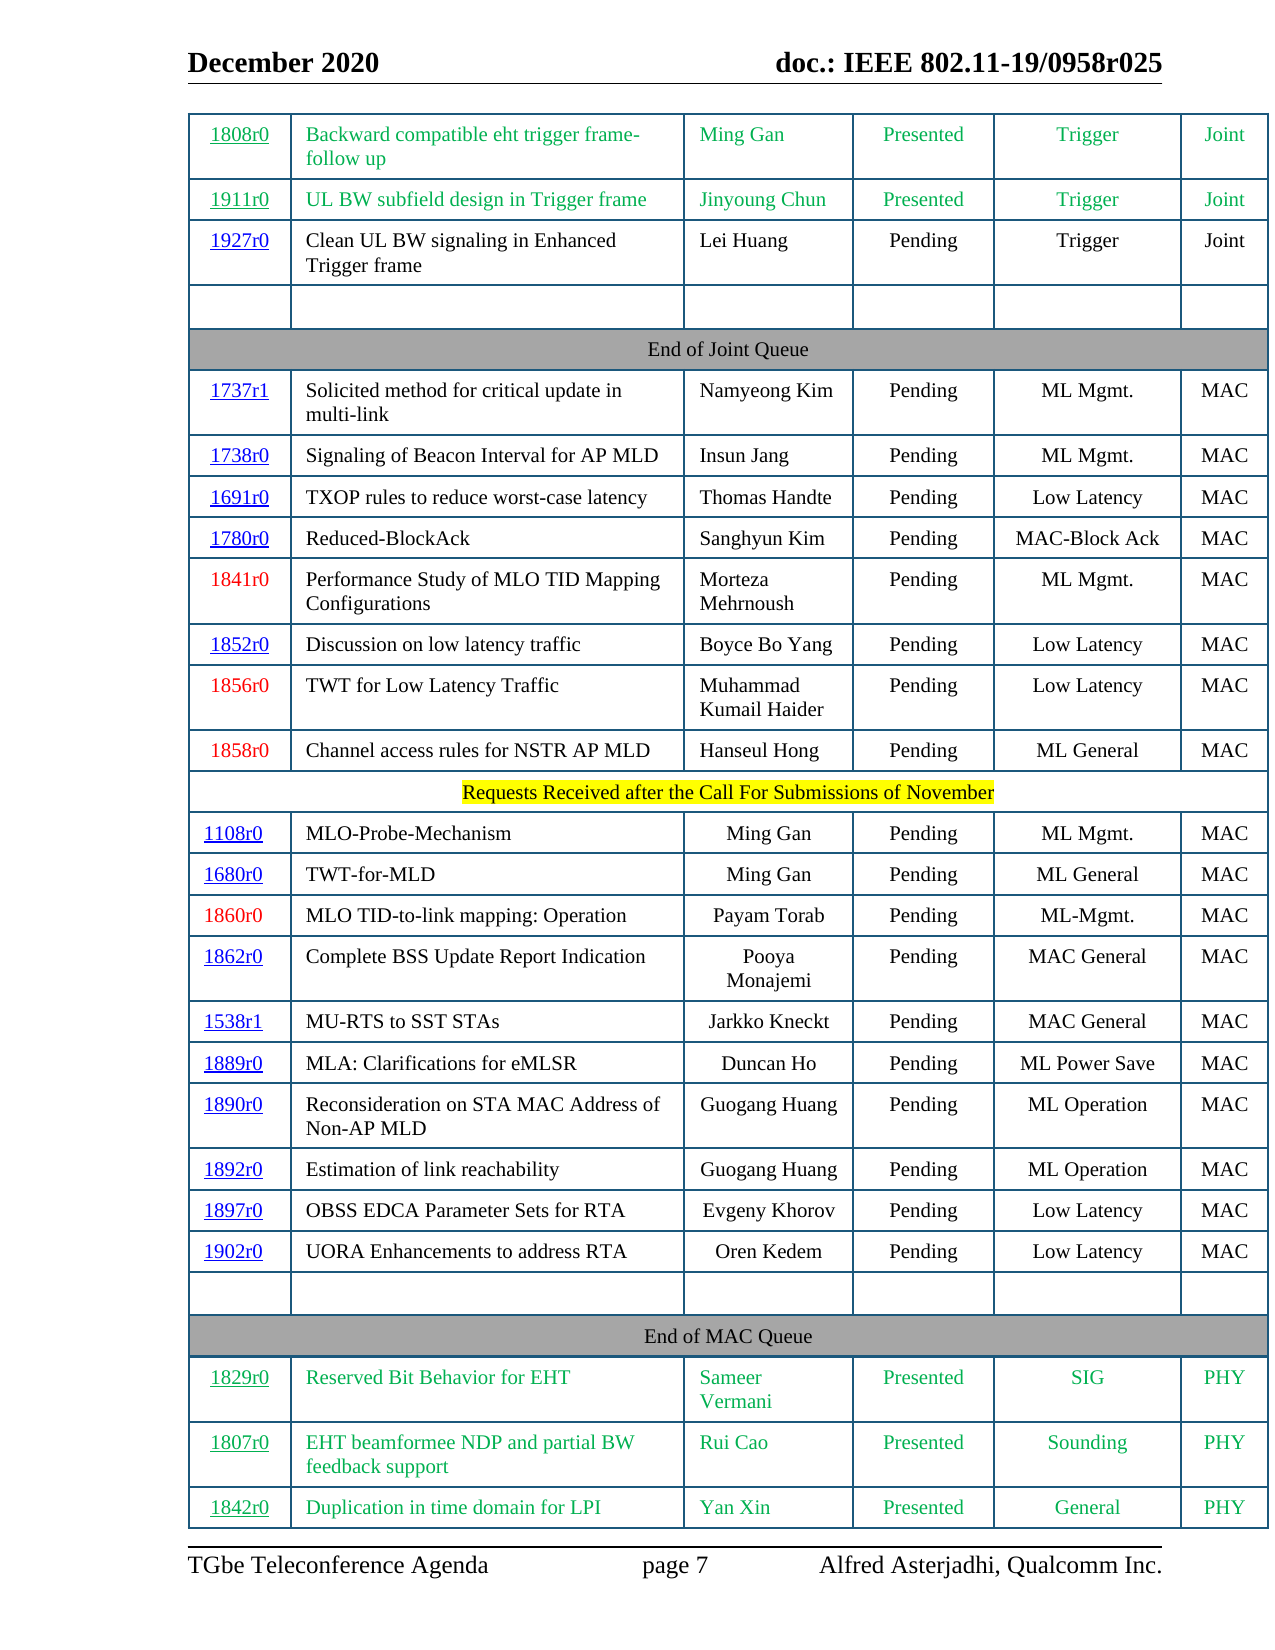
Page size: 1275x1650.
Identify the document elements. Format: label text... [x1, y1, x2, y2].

table_cell Trigger [995, 180, 1180, 219]
table_cell 1691r0 [190, 477, 290, 516]
table_cell SIG [995, 1358, 1180, 1421]
table_cell TXOP rules to reduce worst-case latency [292, 477, 683, 516]
table_cell MLO-Probe-Mechanism [292, 813, 683, 852]
table_cell [854, 286, 993, 327]
table_cell PHY [1182, 1488, 1267, 1527]
table_cell Duncan Ho [685, 1043, 852, 1082]
table_cell Ming Gan [685, 854, 852, 893]
table_cell MAC [1182, 854, 1267, 893]
table_cell General [995, 1488, 1180, 1527]
table_cell [190, 286, 290, 327]
table_cell MAC [1182, 731, 1267, 770]
table_cell Low Latency [995, 1232, 1180, 1271]
table_cell [995, 1273, 1180, 1314]
table_cell MAC [1182, 813, 1267, 852]
table_cell Pending [854, 1043, 993, 1082]
table_cell Pending [854, 1002, 993, 1041]
table_cell [292, 286, 683, 327]
table_cell MAC General [995, 937, 1180, 1000]
table_cell Requests Received after the Call For Submissions of November [190, 772, 1267, 811]
table_cell Solicited method for critical update in multi-link [292, 371, 683, 434]
table_cell MAC [1182, 518, 1267, 557]
table_cell Guogang Huang [685, 1084, 852, 1147]
table_cell Jinyoung Chun [685, 180, 852, 219]
table_cell Pending [854, 813, 993, 852]
table_cell ML General [995, 854, 1180, 893]
table_cell [685, 286, 852, 327]
table_cell OBSS EDCA Parameter Sets for RTA [292, 1191, 683, 1229]
table_cell [854, 1273, 993, 1314]
table_cell Low Latency [995, 477, 1180, 516]
table_cell MAC [1182, 1084, 1267, 1147]
table_cell ML-Mgmt. [995, 896, 1180, 934]
table_cell Presented [854, 1423, 993, 1486]
table_cell ML Operation [995, 1084, 1180, 1147]
table_cell Pending [854, 559, 993, 622]
table_cell 1858r0 [190, 731, 290, 770]
table_cell Yan Xin [685, 1488, 852, 1527]
table_cell Presented [854, 115, 993, 178]
table_cell Pending [854, 896, 993, 934]
table_cell ML Mgmt. [995, 813, 1180, 852]
table_cell ML Mgmt. [995, 371, 1180, 434]
table_cell Pending [854, 1191, 993, 1229]
table_cell Pending [854, 1232, 993, 1271]
table_cell Namyeong Kim [685, 371, 852, 434]
table_cell ML Power Save [995, 1043, 1180, 1082]
table_cell 1902r0 [190, 1232, 290, 1271]
table_cell MAC [1182, 666, 1267, 729]
table_cell Pending [854, 518, 993, 557]
table_cell 1780r0 [190, 518, 290, 557]
table_cell 1829r0 [190, 1358, 290, 1421]
table_cell 1680r0 [190, 854, 290, 893]
table_cell Signaling of Beacon Interval for AP MLD [292, 436, 683, 475]
table_cell Lei Huang [685, 221, 852, 284]
table_cell Thomas Handte [685, 477, 852, 516]
table_cell Presented [854, 180, 993, 219]
table_cell MU-RTS to SST STAs [292, 1002, 683, 1041]
table_cell Oren Kedem [685, 1232, 852, 1271]
table_cell Reduced-BlockAck [292, 518, 683, 557]
table_cell Joint [1182, 115, 1267, 178]
table_cell Insun Jang [685, 436, 852, 475]
table_cell End of MAC Queue [190, 1316, 1267, 1355]
table_cell Reconsideration on STA MAC Address of Non-AP MLD [292, 1084, 683, 1147]
table_cell Ming Gan [685, 115, 852, 178]
table_cell Evgeny Khorov [685, 1191, 852, 1229]
table_cell Pending [854, 731, 993, 770]
table_cell 1862r0 [190, 937, 290, 1000]
table_cell Duplication in time domain for LPI [292, 1488, 683, 1527]
table_cell MAC [1182, 937, 1267, 1000]
table_cell 1897r0 [190, 1191, 290, 1229]
table_cell Backward compatible eht trigger frame-follow up [292, 115, 683, 178]
table_cell Estimation of link reachability [292, 1149, 683, 1188]
table_cell Jarkko Kneckt [685, 1002, 852, 1041]
table_cell Low Latency [995, 1191, 1180, 1229]
table_cell [995, 286, 1180, 327]
table_cell Morteza Mehrnoush [685, 559, 852, 622]
table_cell Sounding [995, 1423, 1180, 1486]
table_cell 1538r1 [190, 1002, 290, 1041]
table_cell Pending [854, 477, 993, 516]
table_cell MAC [1182, 896, 1267, 934]
table_cell [1182, 1273, 1267, 1314]
table_cell MLA: Clarifications for eMLSR [292, 1043, 683, 1082]
table_cell MAC [1182, 1043, 1267, 1082]
table_cell MAC [1182, 1232, 1267, 1271]
table_cell UL BW subfield design in Trigger frame [292, 180, 683, 219]
table_cell Presented [854, 1488, 993, 1527]
table_cell Clean UL BW signaling in Enhanced Trigger frame [292, 221, 683, 284]
table_cell Channel access rules for NSTR AP MLD [292, 731, 683, 770]
table_cell Trigger [995, 115, 1180, 178]
table_cell Joint [1182, 180, 1267, 219]
table_cell UORA Enhancements to address RTA [292, 1232, 683, 1271]
table_cell MAC [1182, 559, 1267, 622]
table_cell Hanseul Hong [685, 731, 852, 770]
table_cell MAC General [995, 1002, 1180, 1041]
table_cell 1911r0 [190, 180, 290, 219]
table_cell Sameer Vermani [685, 1358, 852, 1421]
table_cell MAC [1182, 371, 1267, 434]
table_cell 1807r0 [190, 1423, 290, 1486]
table_cell Pending [854, 221, 993, 284]
table_cell Rui Cao [685, 1423, 852, 1486]
table_cell Performance Study of MLO TID Mapping Configurations [292, 559, 683, 622]
table_cell Trigger [995, 221, 1180, 284]
table_cell MAC [1182, 1149, 1267, 1188]
table_cell 1737r1 [190, 371, 290, 434]
table_cell ML Mgmt. [995, 436, 1180, 475]
table_cell Pending [854, 371, 993, 434]
table_cell 1738r0 [190, 436, 290, 475]
table_cell 1852r0 [190, 625, 290, 664]
table_cell MAC [1182, 477, 1267, 516]
table_cell 1892r0 [190, 1149, 290, 1188]
table_cell Ming Gan [685, 813, 852, 852]
table_cell Pending [854, 937, 993, 1000]
table_cell 1889r0 [190, 1043, 290, 1082]
table_cell MAC [1182, 436, 1267, 475]
table_cell TWT for Low Latency Traffic [292, 666, 683, 729]
table_cell Sanghyun Kim [685, 518, 852, 557]
table_cell Pending [854, 1084, 993, 1147]
table_cell Pending [854, 1149, 993, 1188]
table_cell ML Operation [995, 1149, 1180, 1188]
table_cell MAC [1182, 1191, 1267, 1229]
table_cell 1108r0 [190, 813, 290, 852]
table_cell PHY [1182, 1358, 1267, 1421]
table_cell EHT beamformee NDP and partial BW feedback support [292, 1423, 683, 1486]
table_cell Pending [854, 625, 993, 664]
table_cell Low Latency [995, 625, 1180, 664]
table_cell 1856r0 [190, 666, 290, 729]
table_cell Discussion on low latency traffic [292, 625, 683, 664]
table_cell Pending [854, 436, 993, 475]
table_cell TWT-for-MLD [292, 854, 683, 893]
table_cell MAC-Block Ack [995, 518, 1180, 557]
table_cell [190, 1273, 290, 1314]
table_cell Pending [854, 666, 993, 729]
table_cell PHY [1182, 1423, 1267, 1486]
table_cell Payam Torab [685, 896, 852, 934]
table_cell Complete BSS Update Report Indication [292, 937, 683, 1000]
table_cell 1927r0 [190, 221, 290, 284]
table_cell MAC [1182, 1002, 1267, 1041]
table_cell [1182, 286, 1267, 327]
table_cell [292, 1273, 683, 1314]
table_cell [685, 1273, 852, 1314]
table_cell Muhammad Kumail Haider [685, 666, 852, 729]
table_cell ML General [995, 731, 1180, 770]
table_cell Low Latency [995, 666, 1180, 729]
table_cell Pending [854, 854, 993, 893]
table_cell MLO TID-to-link mapping: Operation [292, 896, 683, 934]
table_cell 1841r0 [190, 559, 290, 622]
table_cell Joint [1182, 221, 1267, 284]
table_cell Guogang Huang [685, 1149, 852, 1188]
table_cell Pooya Monajemi [685, 937, 852, 1000]
table_cell 1808r0 [190, 115, 290, 178]
table_cell Presented [854, 1358, 993, 1421]
table_cell Boyce Bo Yang [685, 625, 852, 664]
table_cell 1842r0 [190, 1488, 290, 1527]
table_cell End of Joint Queue [190, 330, 1267, 369]
table_cell 1860r0 [190, 896, 290, 934]
table_cell MAC [1182, 625, 1267, 664]
table_cell ML Mgmt. [995, 559, 1180, 622]
table_cell 1890r0 [190, 1084, 290, 1147]
table_cell Reserved Bit Behavior for EHT [292, 1358, 683, 1421]
